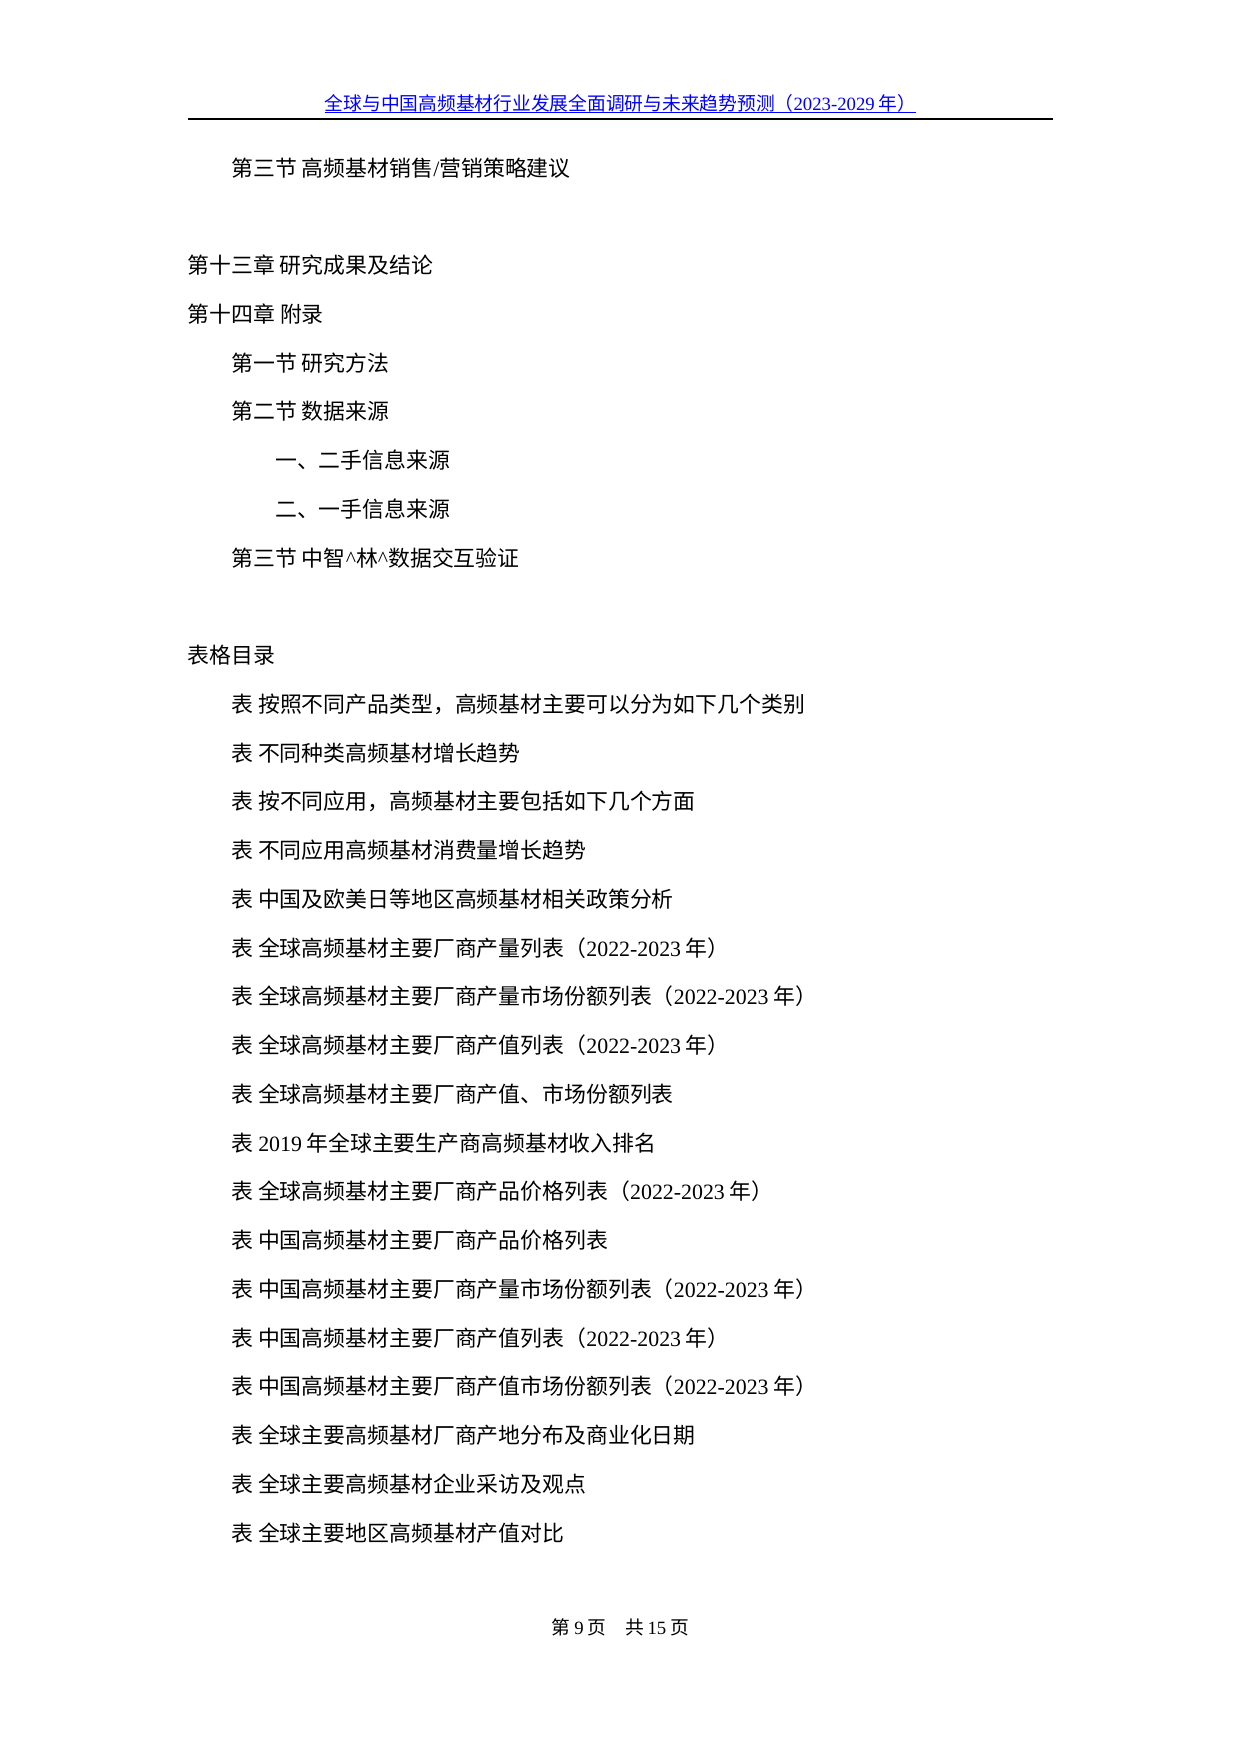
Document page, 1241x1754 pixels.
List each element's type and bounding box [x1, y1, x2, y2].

text [187, 150, 1053, 1548]
